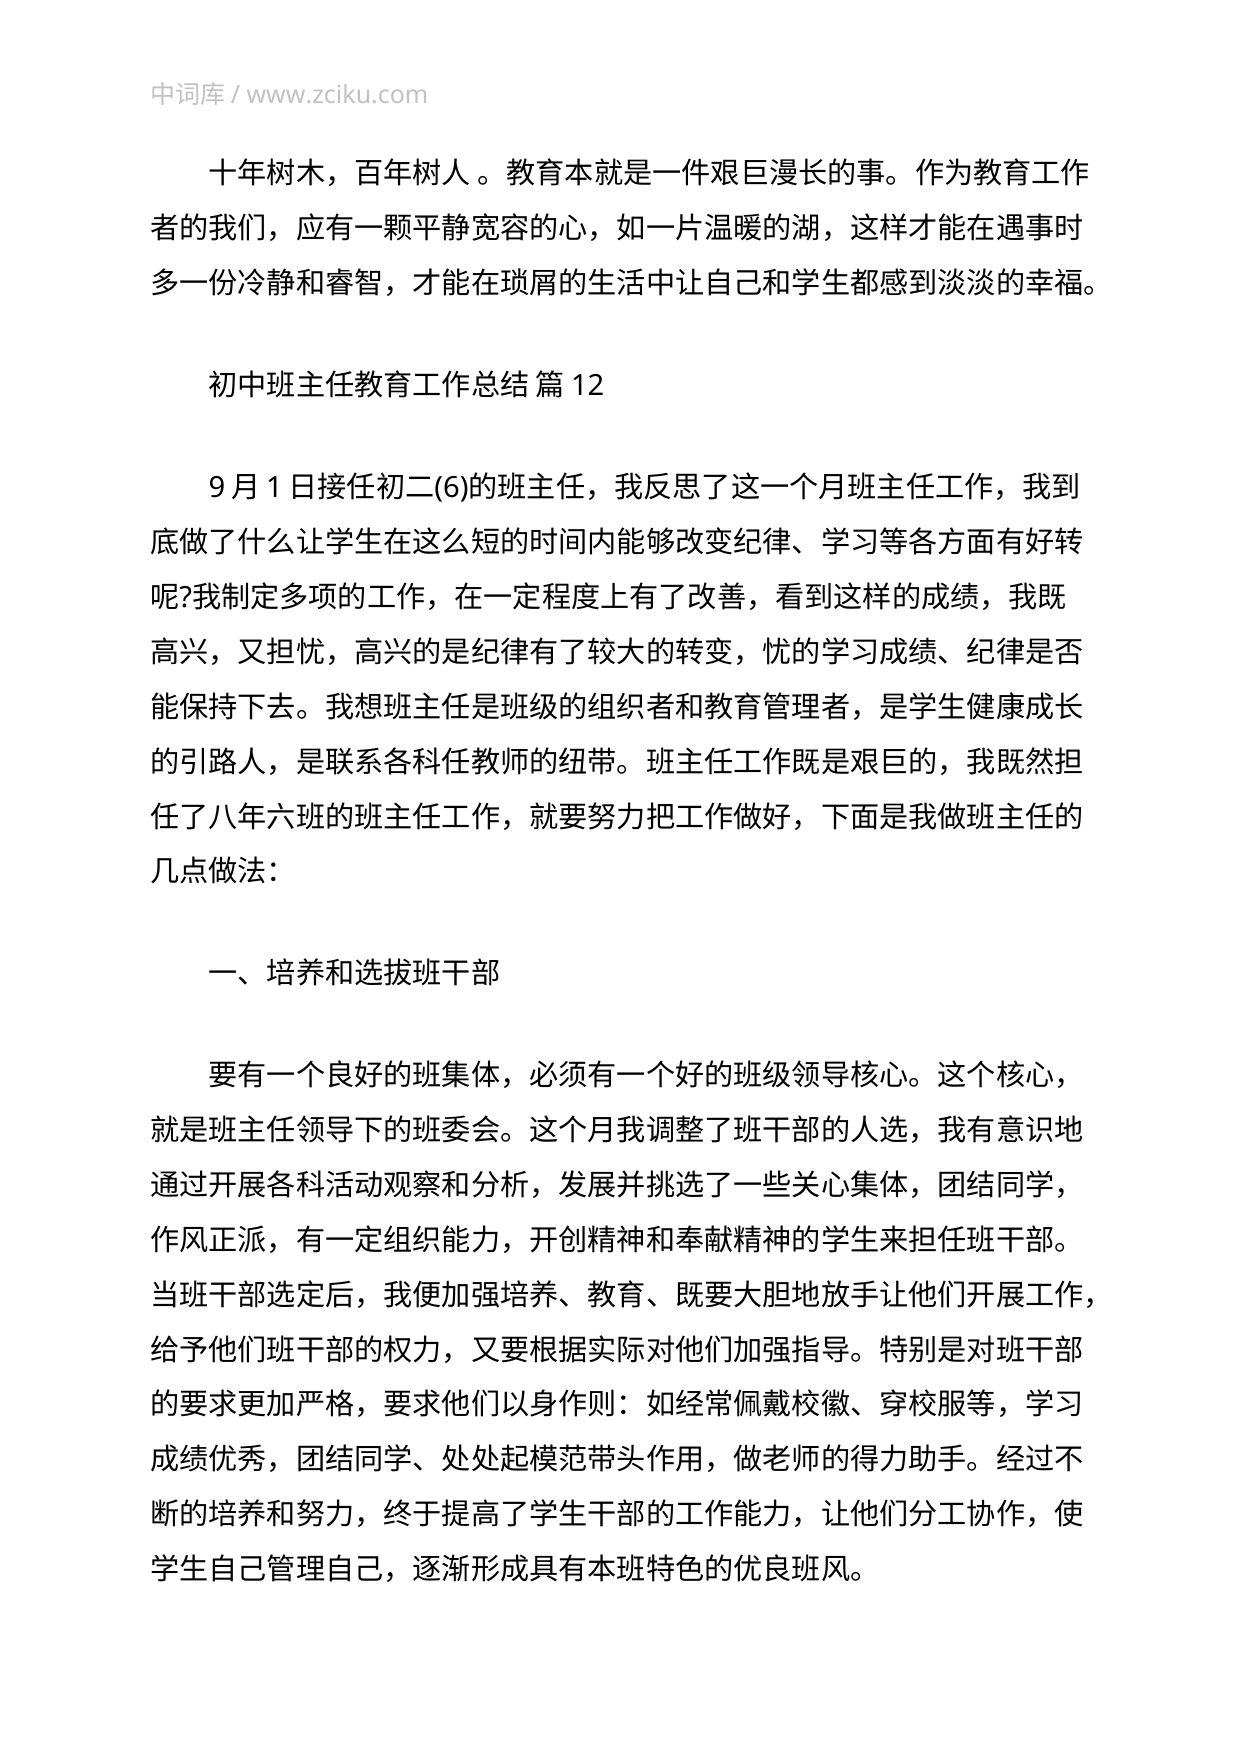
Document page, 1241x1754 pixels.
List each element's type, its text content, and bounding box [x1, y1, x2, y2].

text 要有一个良好的班集体，必须有一个好的班级领导核心。这个核心，就是班主任领导下的班委会。这个月我调整了班干部的人选，我有意识地通过开展各科活动观察和分析，发展并挑选了一些关心集体，团结同学，作风正派，有一定组织能力，开创精神和奉献精神的学生来担任班干部。当班干部选定后，我便加强培养、教育、既要大胆地放手让他们开展工作，给予他们班干部的权力，又要根据实际对他们加强指导。特别是对班干部的要求更加严格，要求他们以身作则：如经常佩戴校徽、穿校服等，学习成绩优秀，团结同学、处处起模范带头作用，做老师的得力助手。经过不断的培养和努力，终于提高了学生干部的工作能力，让他们分工协作，使学生自己管理自己，逐渐形成具有本班特色的优良班风。 [150, 1052, 1090, 1588]
text 初中班主任教育工作总结 篇12 [150, 362, 1090, 404]
text 十年树木，百年树人 。教育本就是一件艰巨漫长的事。作为教育工作者的我们，应有一颗平静宽容的心，如一片温暖的湖，这样才能在遇事时多一份冷静和睿智，才能在琐屑的生活中让自己和学生都感到淡淡的幸福。 [150, 150, 1090, 302]
text 一、培养和选拔班干部 [150, 950, 1090, 992]
text 9月1日接任初二(6)的班主任，我反思了这一个月班主任工作，我到底做了什么让学生在这么短的时间内能够改变纪律、学习等各方面有好转呢?我制定多项的工作，在一定程度上有了改善，看到这样的成绩，我既高兴，又担忧，高兴的是纪律有了较大的转变，忧的学习成绩、纪律是否能保持下去。我想班主任是班级的组织者和教育管理者，是学生健康成长的引路人，是联系各科任教师的纽带。班主任工作既是艰巨的，我既然担任了八年六班的班主任工作，就要努力把工作做好，下面是我做班主任的几点做法： [150, 463, 1090, 890]
